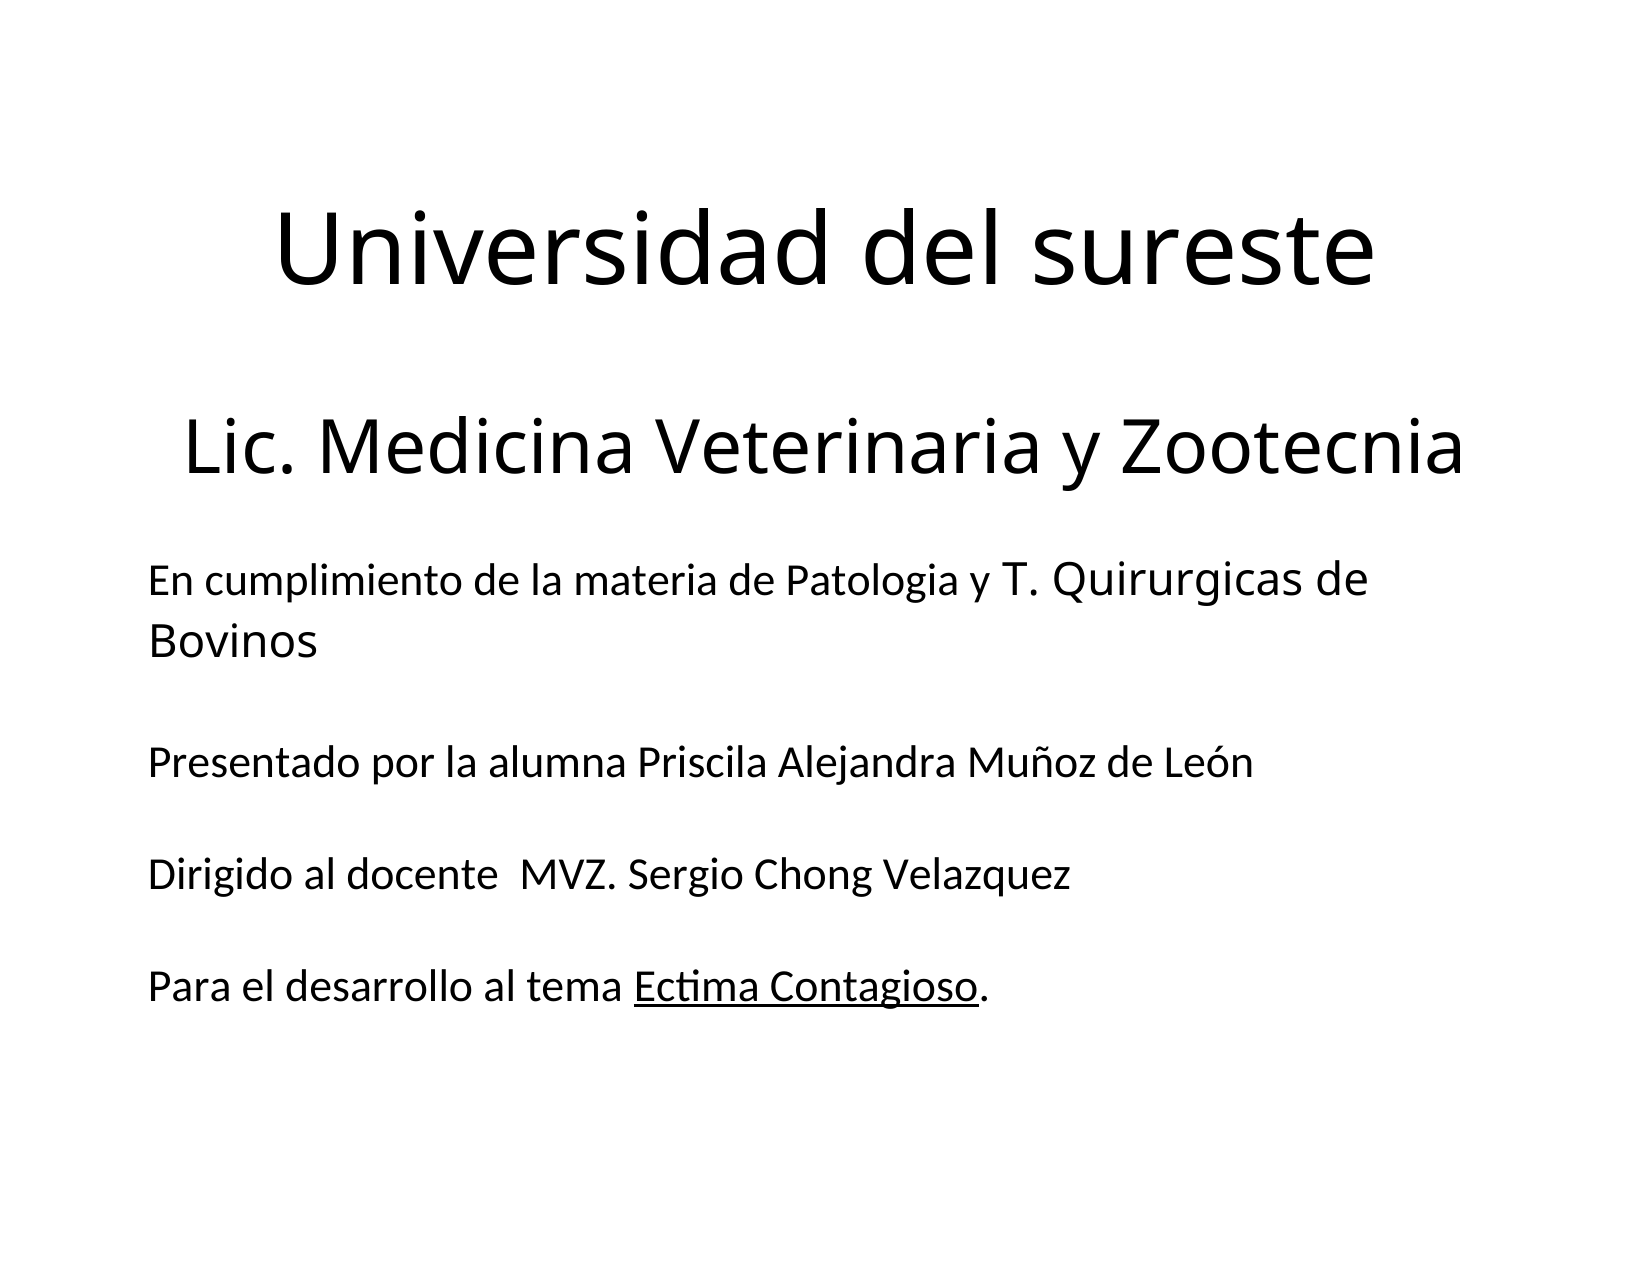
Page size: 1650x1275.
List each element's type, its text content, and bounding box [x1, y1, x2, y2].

text Dirigido al docente MVZ. Sergio Chong Velazquez [148, 845, 1502, 901]
text Presentado por la alumna Priscila Alejandra Muñoz de León [148, 733, 1502, 789]
text Universidad del sureste [148, 177, 1502, 313]
text Para el desarrollo al tema Ectima Contagioso. [148, 957, 1502, 1013]
text Lic. Medicina Veterinaria y Zootecnia [148, 393, 1502, 495]
text En cumplimiento de la materia de Patologia y T. Quirurgicas de Bovinos [148, 546, 1502, 671]
